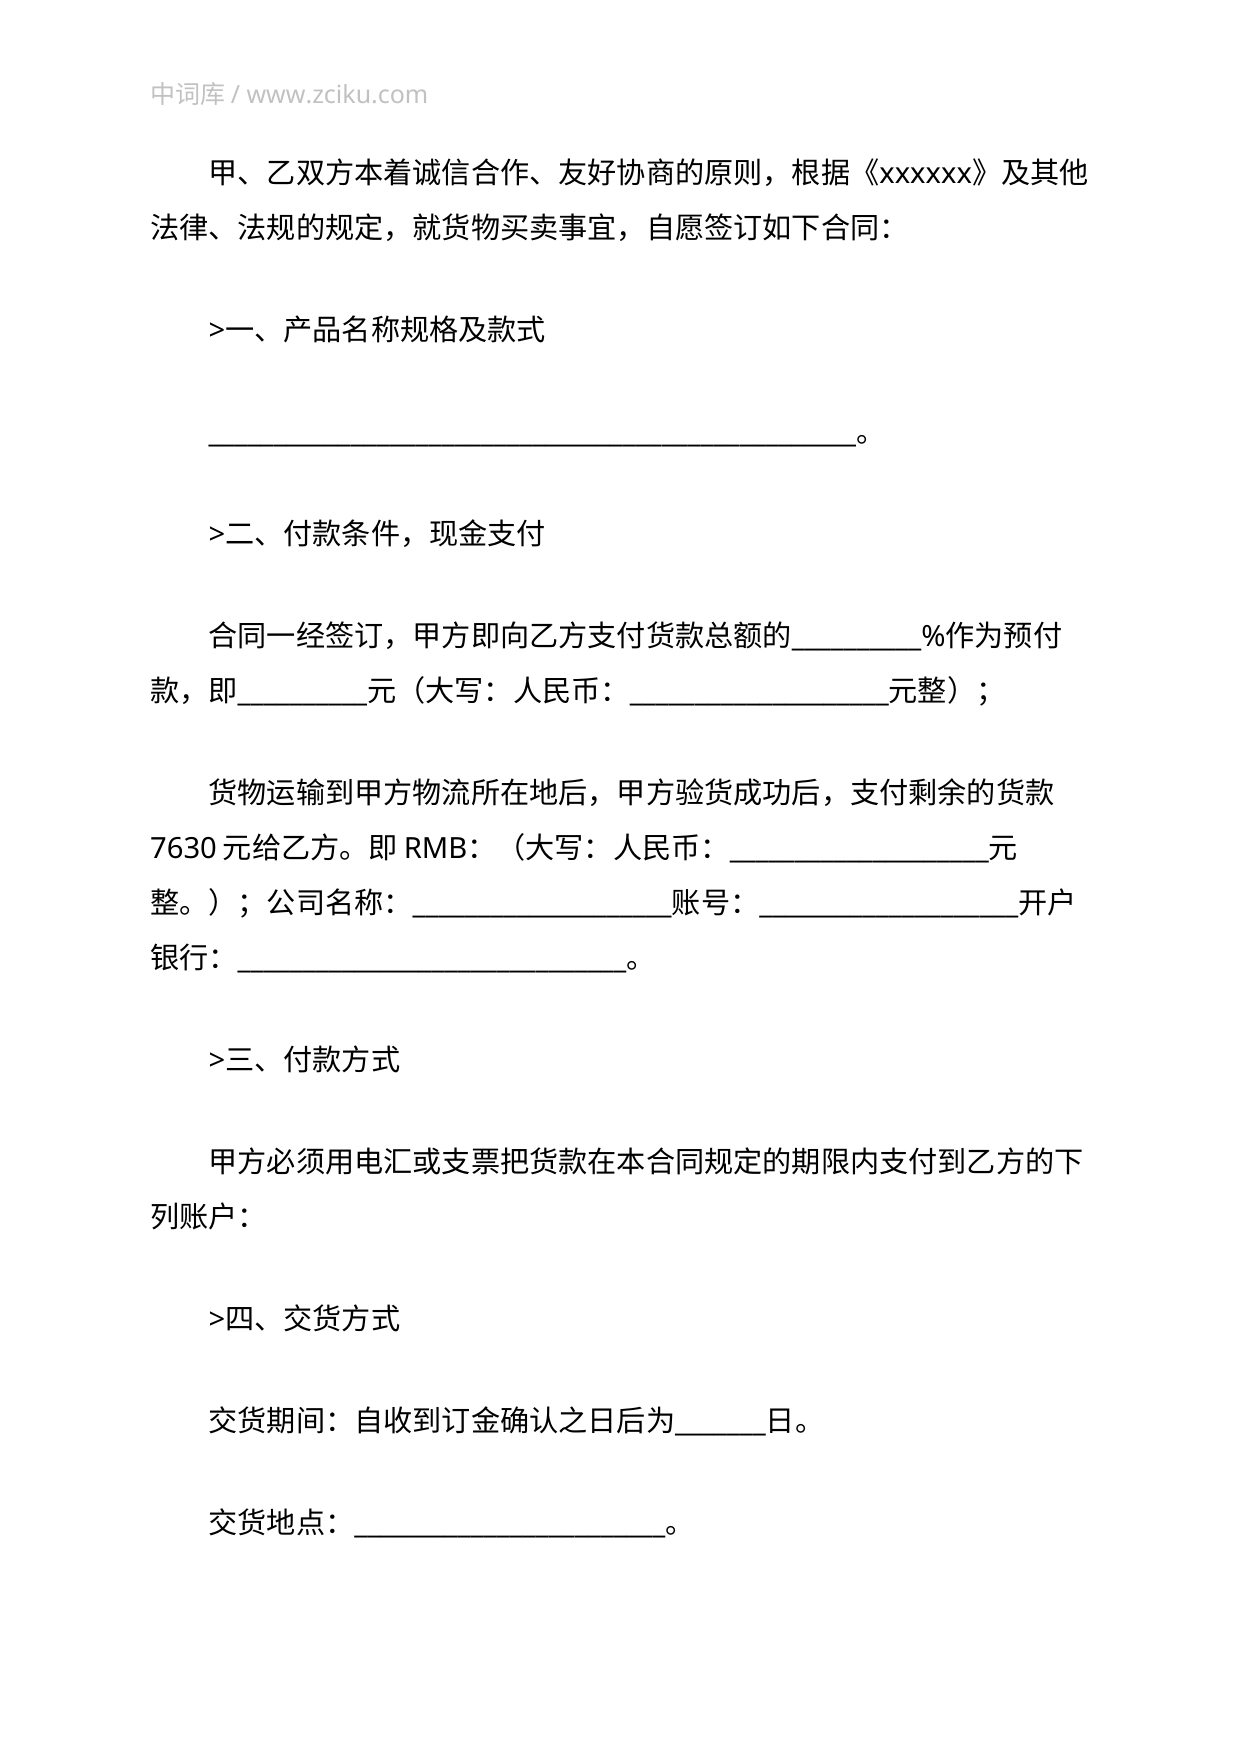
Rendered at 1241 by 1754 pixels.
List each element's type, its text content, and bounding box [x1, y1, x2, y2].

text 货物运输到甲方物流所在地后，甲方验货成功后，支付剩余的货款7630元给乙方。即RMB：（大写：人民币：____________________元整。）；公司名称：____________________账号：____________________开户银行：______________________________。 [150, 770, 1090, 977]
text 交货期间：自收到订金确认之日后为_______日。 [150, 1397, 1090, 1439]
text 甲、乙双方本着诚信合作、友好协商的原则，根据《xxxxxx》及其他法律、法规的规定，就货物买卖事宜，自愿签订如下合同： [150, 150, 1090, 247]
text >四、交货方式 [150, 1295, 1090, 1338]
text 交货地点：________________________。 [150, 1499, 1090, 1542]
text __________________________________________________。 [150, 409, 1090, 451]
text 合同一经签订，甲方即向乙方支付货款总额的__________%作为预付款，即__________元（大写：人民币：____________________元整）； [150, 613, 1090, 710]
text >二、付款条件，现金支付 [150, 511, 1090, 553]
text >三、付款方式 [150, 1037, 1090, 1079]
text >一、产品名称规格及款式 [150, 307, 1090, 349]
text 甲方必须用电汇或支票把货款在本合同规定的期限内支付到乙方的下列账户： [150, 1138, 1090, 1236]
